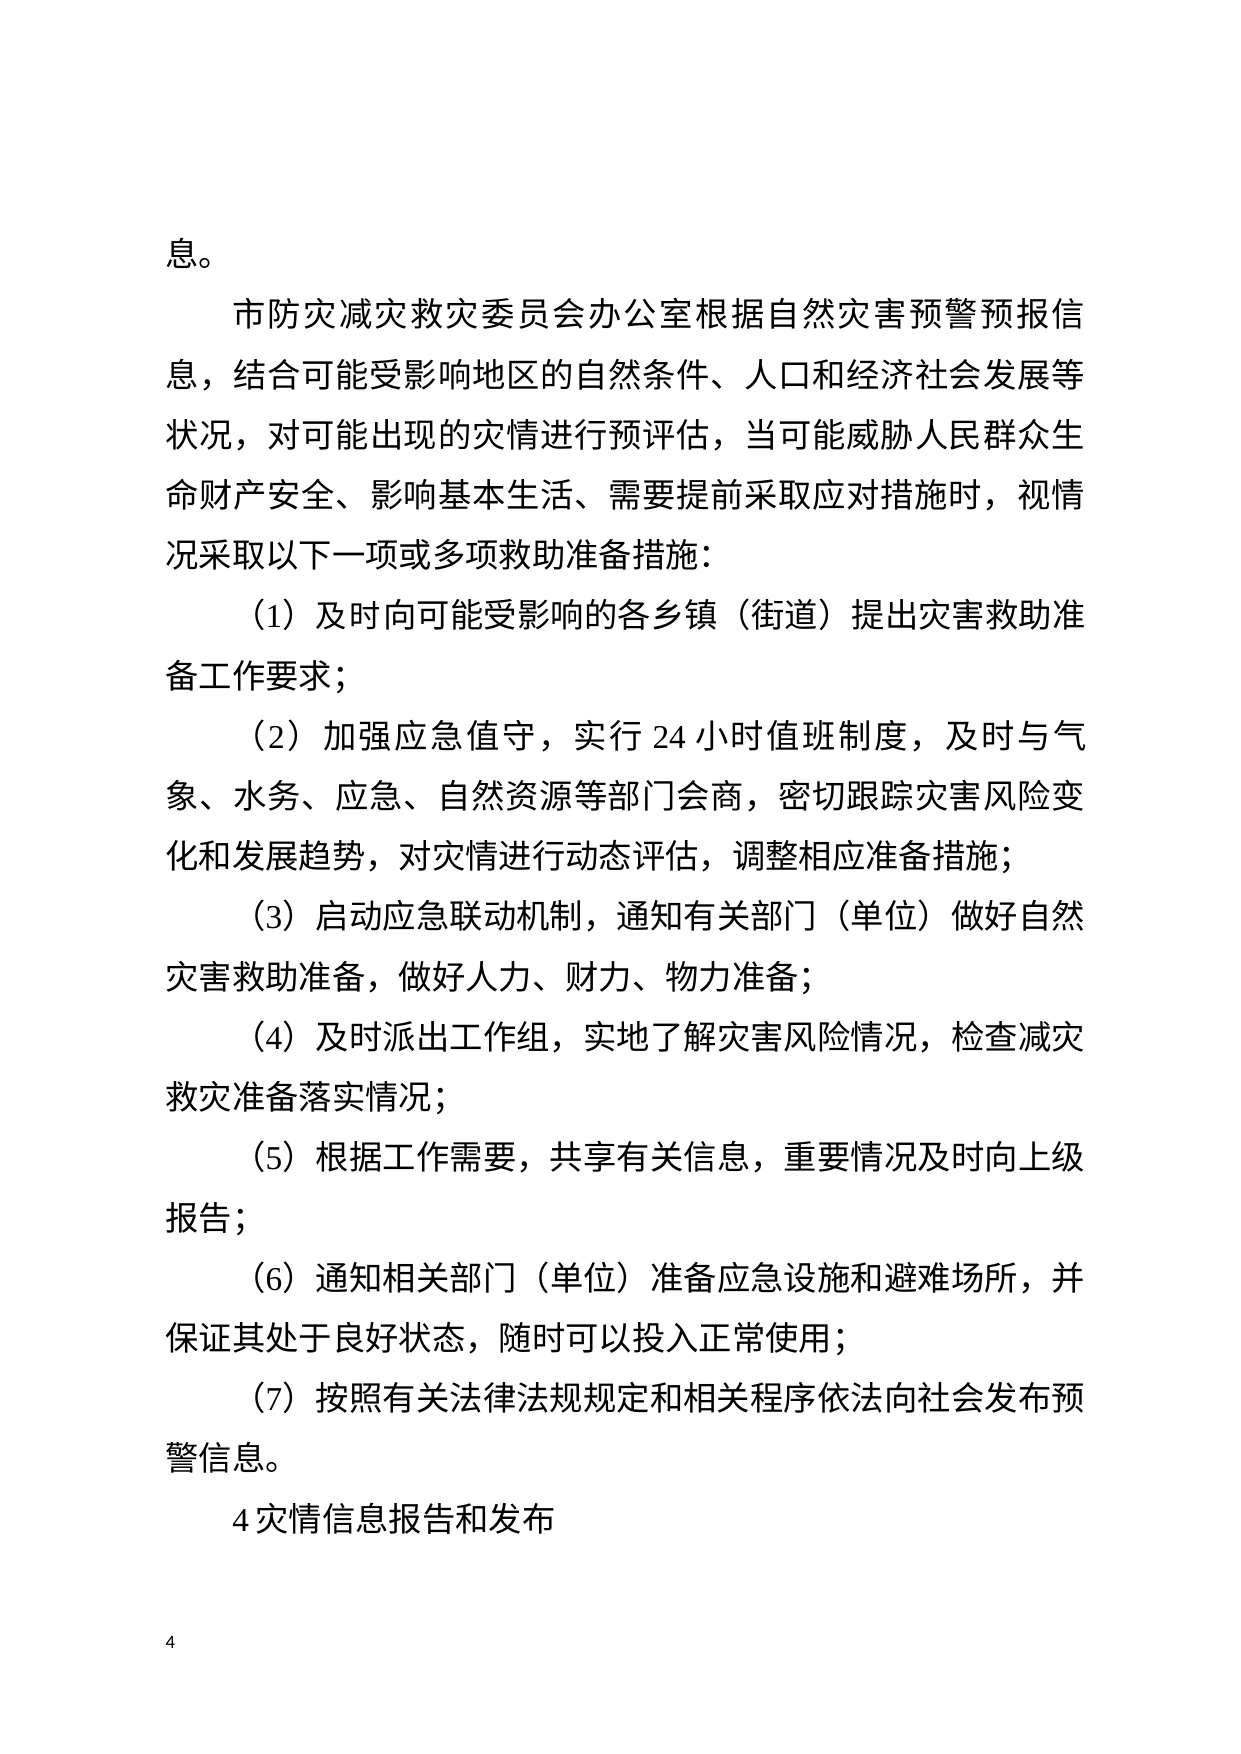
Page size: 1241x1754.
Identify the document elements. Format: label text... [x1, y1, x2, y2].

text 市防灾减灾救灾委员会办公室根据自然灾害预警预报信息，结合可能受影响地区的自然条件、人口和经济社会发展等状况，对可能出现的灾情进行预评估，当可能威胁人民群众生命财产安全、影响基本生活、需要提前采取应对措施时，视情况采取以下一项或多项救助准备措施： [165, 279, 1087, 580]
text （2）加强应急值守，实行24小时值班制度，及时与气象、水务、应急、自然资源等部门会商，密切跟踪灾害风险变化和发展趋势，对灾情进行动态评估，调整相应准备措施； [165, 700, 1087, 881]
text （1）及时向可能受影响的各乡镇（街道）提出灾害救助准备工作要求； [165, 580, 1087, 700]
text 4灾情信息报告和发布 [165, 1483, 1087, 1543]
text （3）启动应急联动机制，通知有关部门（单位）做好自然灾害救助准备，做好人力、财力、物力准备； [165, 881, 1087, 1001]
text （5）根据工作需要，共享有关信息，重要情况及时向上级报告； [165, 1122, 1087, 1242]
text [165, 218, 1087, 279]
text （7）按照有关法律法规规定和相关程序依法向社会发布预 警信息。 [165, 1362, 1087, 1483]
text （4）及时派出工作组，实地了解灾害风险情况，检查减灾救灾准备落实情况； [165, 1001, 1087, 1122]
text （6）通知相关部门（单位）准备应急设施和避难场所，并保证其处于良好状态，随时可以投入正常使用； [165, 1242, 1087, 1362]
